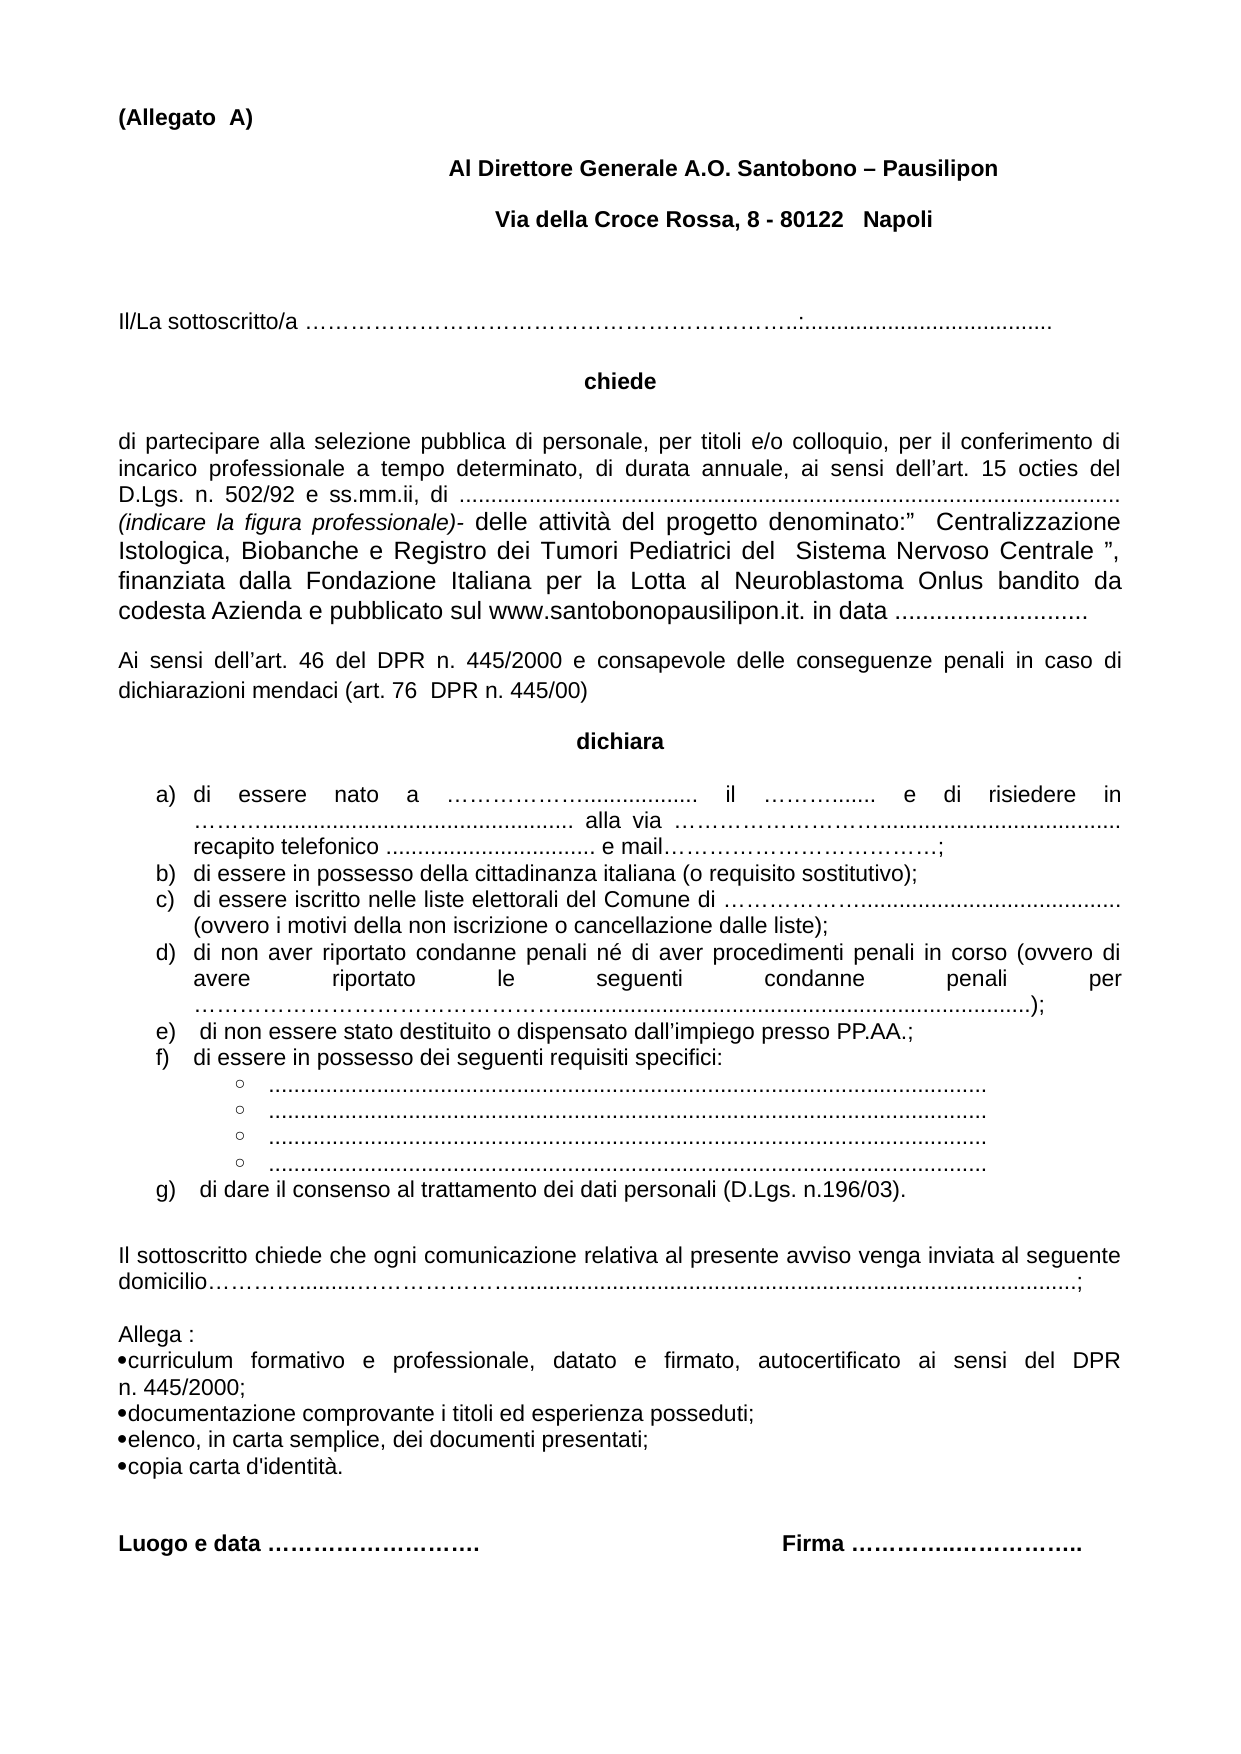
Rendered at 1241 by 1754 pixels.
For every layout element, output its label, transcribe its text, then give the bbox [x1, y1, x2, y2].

list ................................................................................................................. [231, 1071, 1122, 1097]
list di dare il consenso al trattamento dei dati personali (D.Lgs. n.196/03). [156, 1176, 1122, 1202]
text Via della Croce Rossa, 8 - 80122 Napoli [268, 206, 1122, 232]
list di non essere stato destituito o dispensato dall’impiego presso PP.AA.; [156, 1018, 1122, 1044]
text di partecipare alla selezione pubblica di personale, per titoli e/o colloquio, per il conferimento di incarico professionale a tempo determinato, di durata annuale, ai sensi dell’art. 15 octies del D.Lgs. n. 502/92 e ss.mm.ii, di ........................................................................................................ (indicare la figura professionale)- delle attività del progetto denominato:” Centralizzazione Istologica, Biobanche e Registro dei Tumori Pediatrici del Sistema Nervoso Centrale ”, finanziata dalla Fondazione Italiana per la Lotta al Neuroblastoma Onlus bandito da codesta Azienda e pubblicato sul www.santobonopausilipon.it. in data ............................ [118, 428, 1122, 626]
text Al Direttore Generale A.O. Santobono – Pausilipon [268, 154, 1122, 181]
text dichiara [118, 728, 1122, 754]
text Luogo e data ………………………. Firma …………..…………….. [118, 1530, 1122, 1556]
list ................................................................................................................. [231, 1149, 1122, 1176]
list ................................................................................................................. [231, 1097, 1122, 1123]
list di essere nato a ……………….................. il ………....... e di risiedere in ………................................................. alla via ………………………...................................... recapito telefonico ................................. e mail………………………………; [156, 781, 1122, 860]
text chiede [118, 368, 1122, 394]
list documentazione comprovante i titoli ed esperienza posseduti; [118, 1400, 1122, 1426]
text Allega : [118, 1321, 1122, 1347]
list di essere iscritto nelle liste elettorali del Comune di ………………......................................... (ovvero i motivi della non iscrizione o cancellazione dalle liste); [156, 886, 1122, 939]
list ................................................................................................................. [231, 1123, 1122, 1149]
list copia carta d'identità. [118, 1453, 1122, 1479]
list elenco, in carta semplice, dei documenti presentati; [118, 1426, 1122, 1453]
list di essere in possesso della cittadinanza italiana (o requisito sostitutivo); [156, 860, 1122, 886]
list di essere in possesso dei seguenti requisiti specifici: [156, 1044, 1122, 1071]
text (Allegato A) [118, 103, 1122, 130]
text Ai sensi dell’art. 46 del DPR n. 445/2000 e consapevole delle conseguenze penali in caso di dichiarazioni mendaci (art. 76 DPR n. 445/00) [118, 647, 1122, 703]
text Il/La sottoscritto/a ………………………………………………………..:....................................... [118, 308, 1122, 334]
list di non aver riportato condanne penali né di aver procedimenti penali in corso (ovvero di avere riportato le seguenti condanne penali per …………………………………………..........................................................................); [156, 939, 1122, 1018]
text Il sottoscritto chiede che ogni comunicazione relativa al presente avviso venga inviata al seguente domicilio………….........…………………........................................................................................; [118, 1242, 1122, 1294]
list curriculum formativo e professionale, datato e firmato, autocertificato ai sensi del DPR n. 445/2000; [118, 1347, 1122, 1400]
